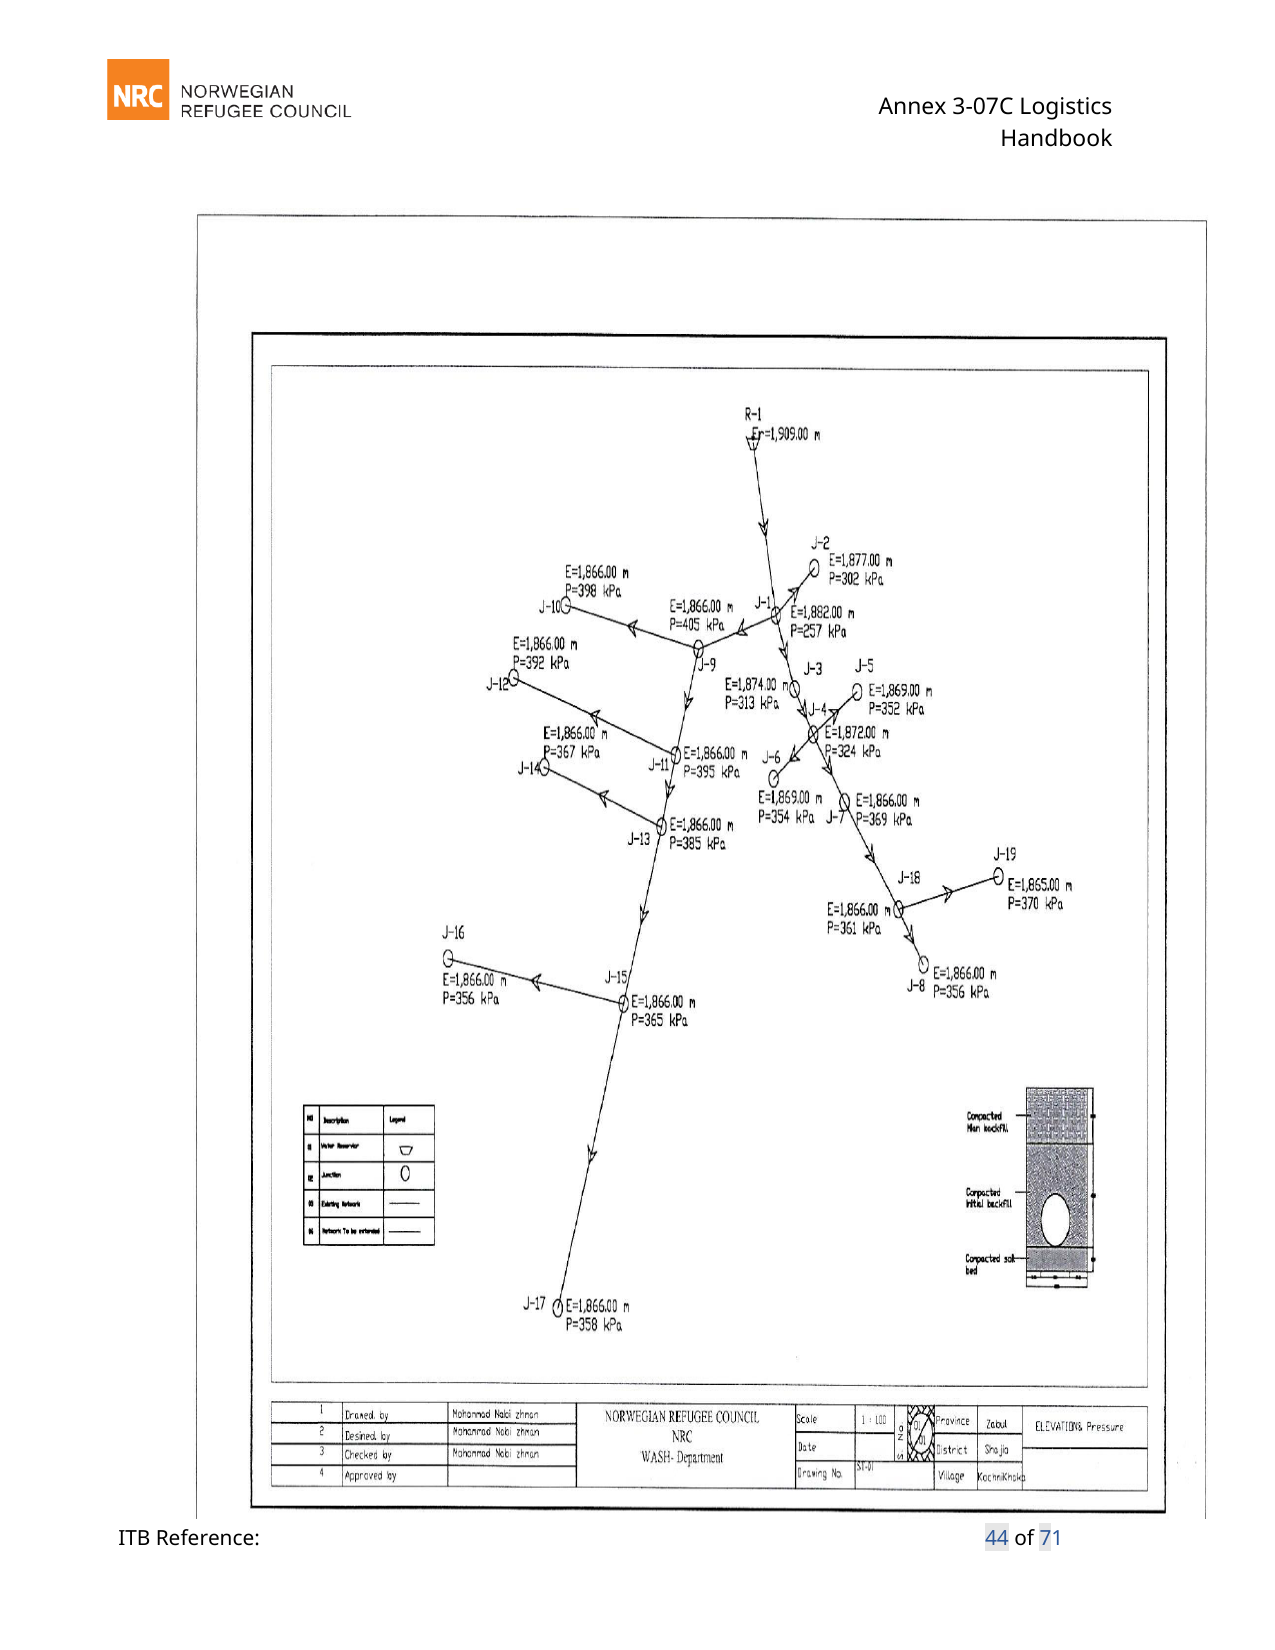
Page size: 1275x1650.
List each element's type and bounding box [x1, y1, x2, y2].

picture [106, 59, 352, 120]
